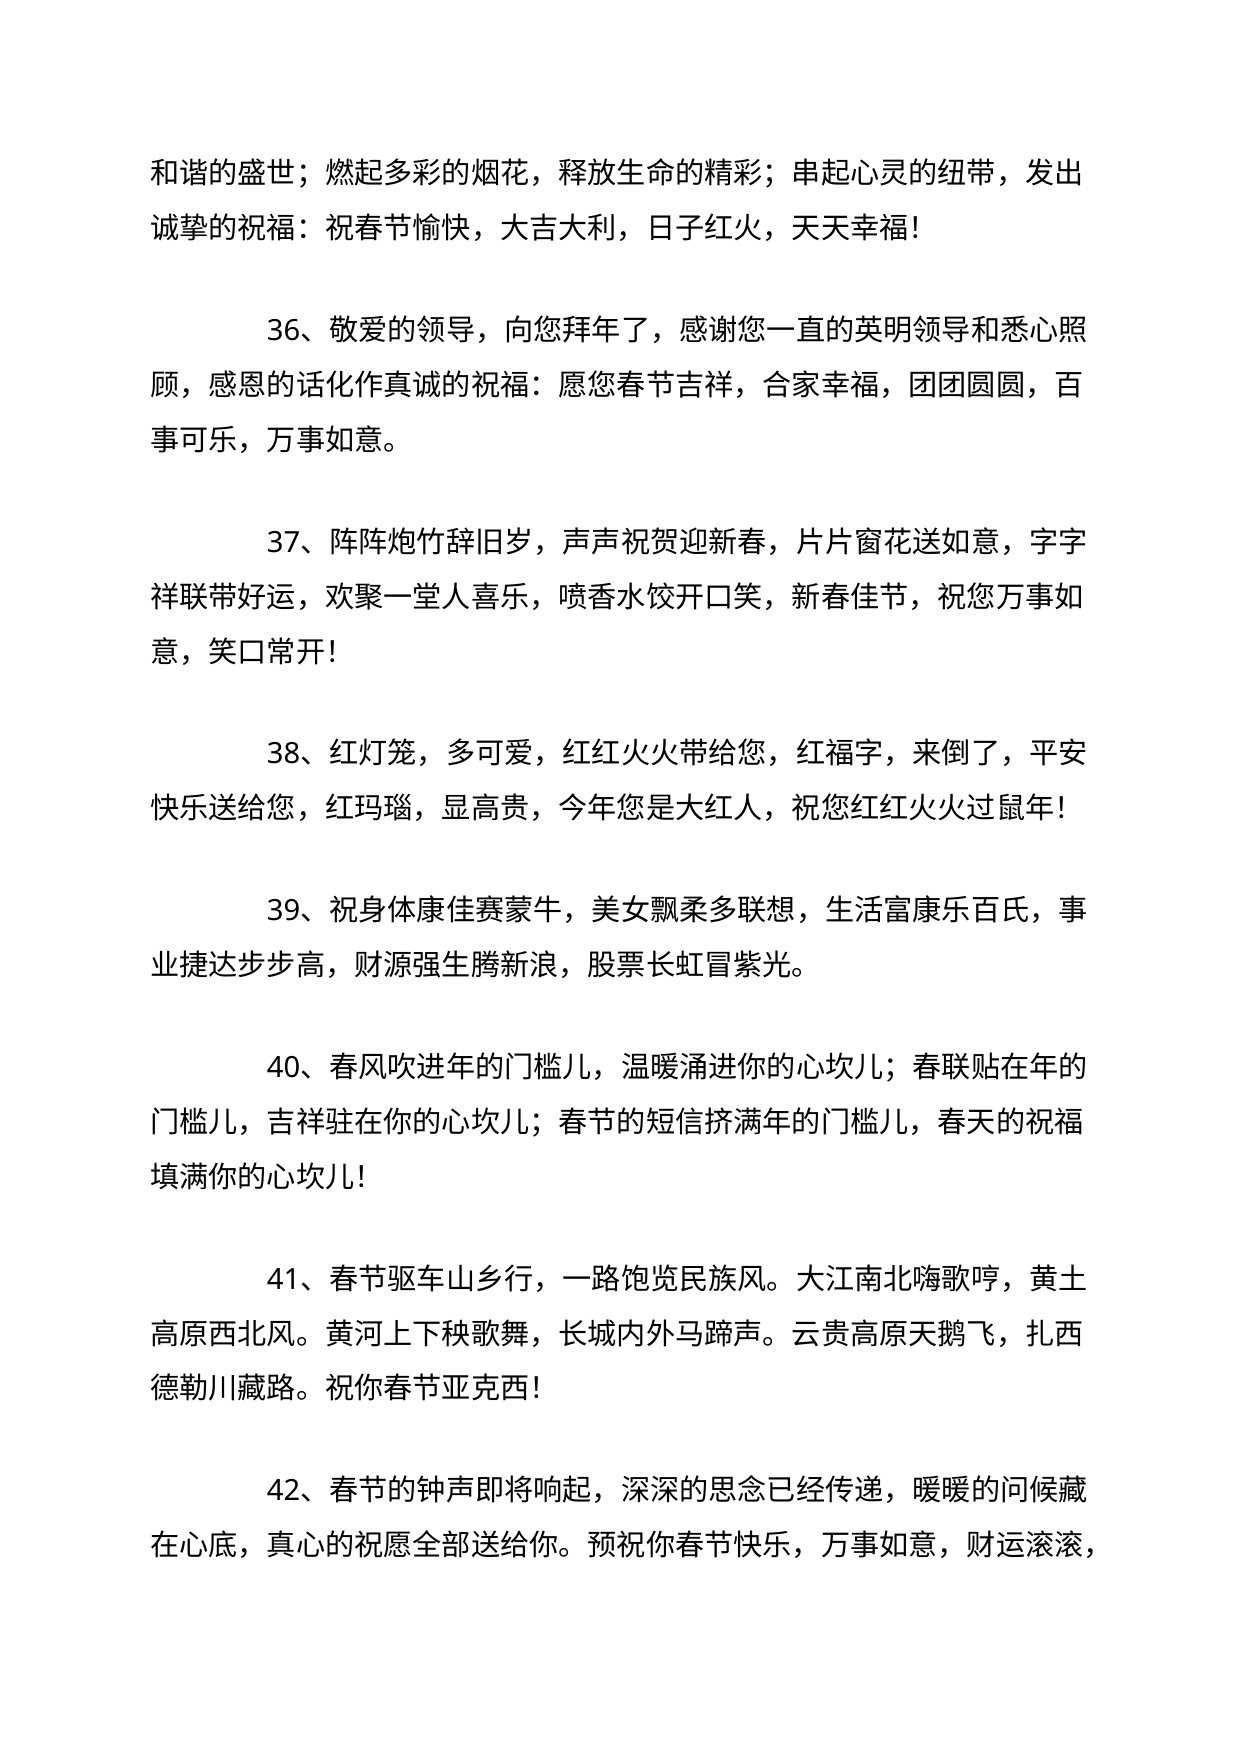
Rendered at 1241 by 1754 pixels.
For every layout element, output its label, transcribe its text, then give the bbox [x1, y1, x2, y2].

text 41、春节驱车山乡行，一路饱览民族风。大江南北嗨歌哼，黄土高原西北风。黄河上下秧歌舞，长城内外马蹄声。云贵高原天鹅飞，扎西德勒川藏路。祝你春节亚克西！ [150, 1255, 1090, 1407]
text 37、阵阵炮竹辞旧岁，声声祝贺迎新春，片片窗花送如意，字字祥联带好运，欢聚一堂人喜乐，喷香水饺开口笑，新春佳节，祝您万事如意，笑口常开！ [150, 518, 1090, 671]
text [150, 150, 1090, 247]
text 36、敬爱的领导，向您拜年了，感谢您一直的英明领导和悉心照顾，感恩的话化作真诚的祝福：愿您春节吉祥，合家幸福，团团圆圆，百事可乐，万事如意。 [150, 307, 1090, 459]
text 40、春风吹进年的门槛儿，温暖涌进你的心坎儿；春联贴在年的门槛儿，吉祥驻在你的心坎儿；春节的短信挤满年的门槛儿，春天的祝福填满你的心坎儿！ [150, 1043, 1090, 1196]
text 39、祝身体康佳赛蒙牛，美女飘柔多联想，生活富康乐百氏，事业捷达步步高，财源强生腾新浪，股票长虹冒紫光。 [150, 887, 1090, 984]
text 38、红灯笼，多可爱，红红火火带给您，红福字，来倒了，平安快乐送给您，红玛瑙，显高贵，今年您是大红人，祝您红红火火过鼠年！ [150, 730, 1090, 827]
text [150, 1467, 1090, 1564]
